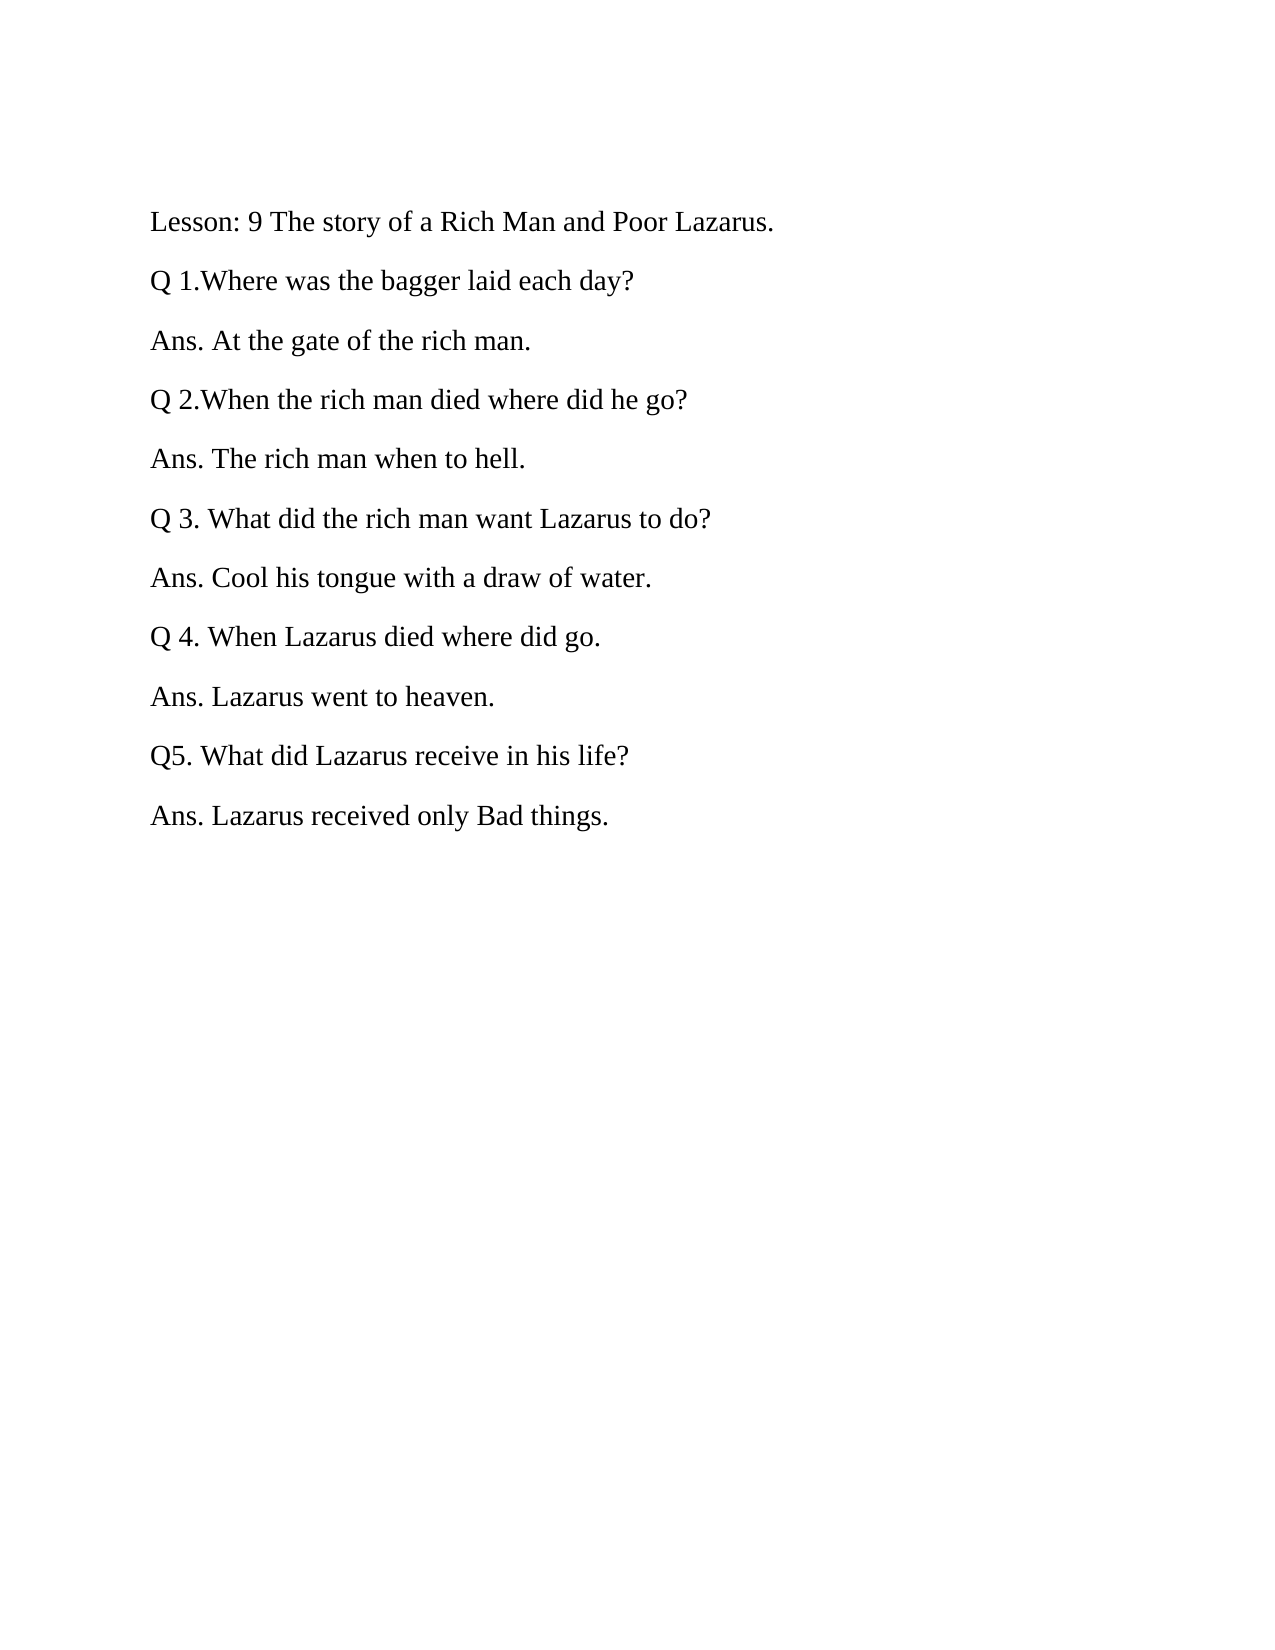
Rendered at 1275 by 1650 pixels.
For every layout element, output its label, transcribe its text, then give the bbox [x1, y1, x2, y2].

text Q 1.Where was the bagger laid each day? [150, 263, 1125, 297]
text Q5. What did Lazarus receive in his life? [150, 738, 1125, 772]
text Q 3. What did the rich man want Lazarus to do? [150, 501, 1125, 534]
text Ans. At the gate of the rich man. [150, 323, 1125, 356]
text Ans. Cool his tongue with a draw of water. [150, 560, 1125, 594]
text Ans. The rich man when to hell. [150, 441, 1125, 475]
text Q 4. When Lazarus died where did go. [150, 619, 1125, 653]
text Q 2.When the rich man died where did he go? [150, 382, 1125, 416]
text Ans. Lazarus received only Bad things. [150, 798, 1125, 831]
text Lesson: 9 The story of a Rich Man and Poor Lazarus. [150, 204, 1125, 237]
text Ans. Lazarus went to heaven. [150, 679, 1125, 712]
